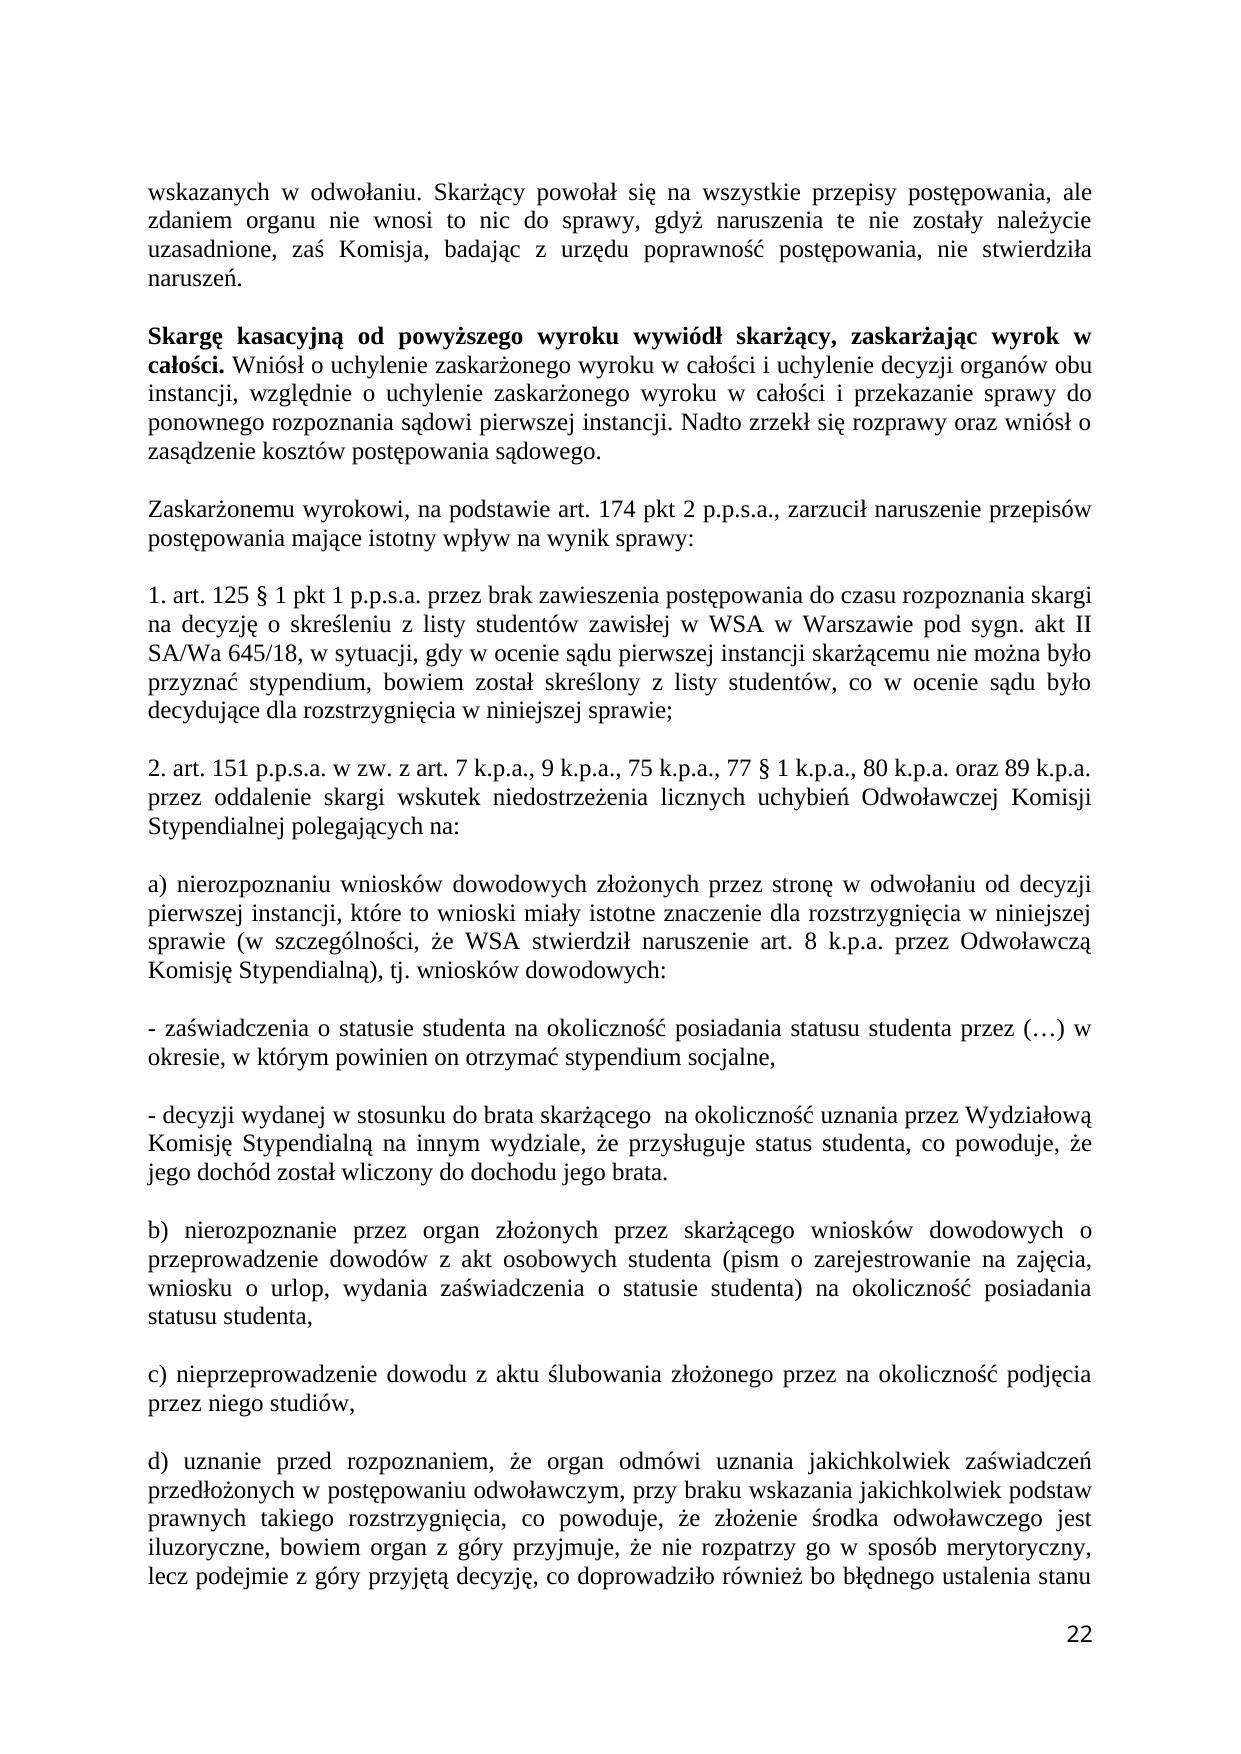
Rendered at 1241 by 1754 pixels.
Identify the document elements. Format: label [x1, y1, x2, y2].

table_cell [148, 148, 1093, 1590]
